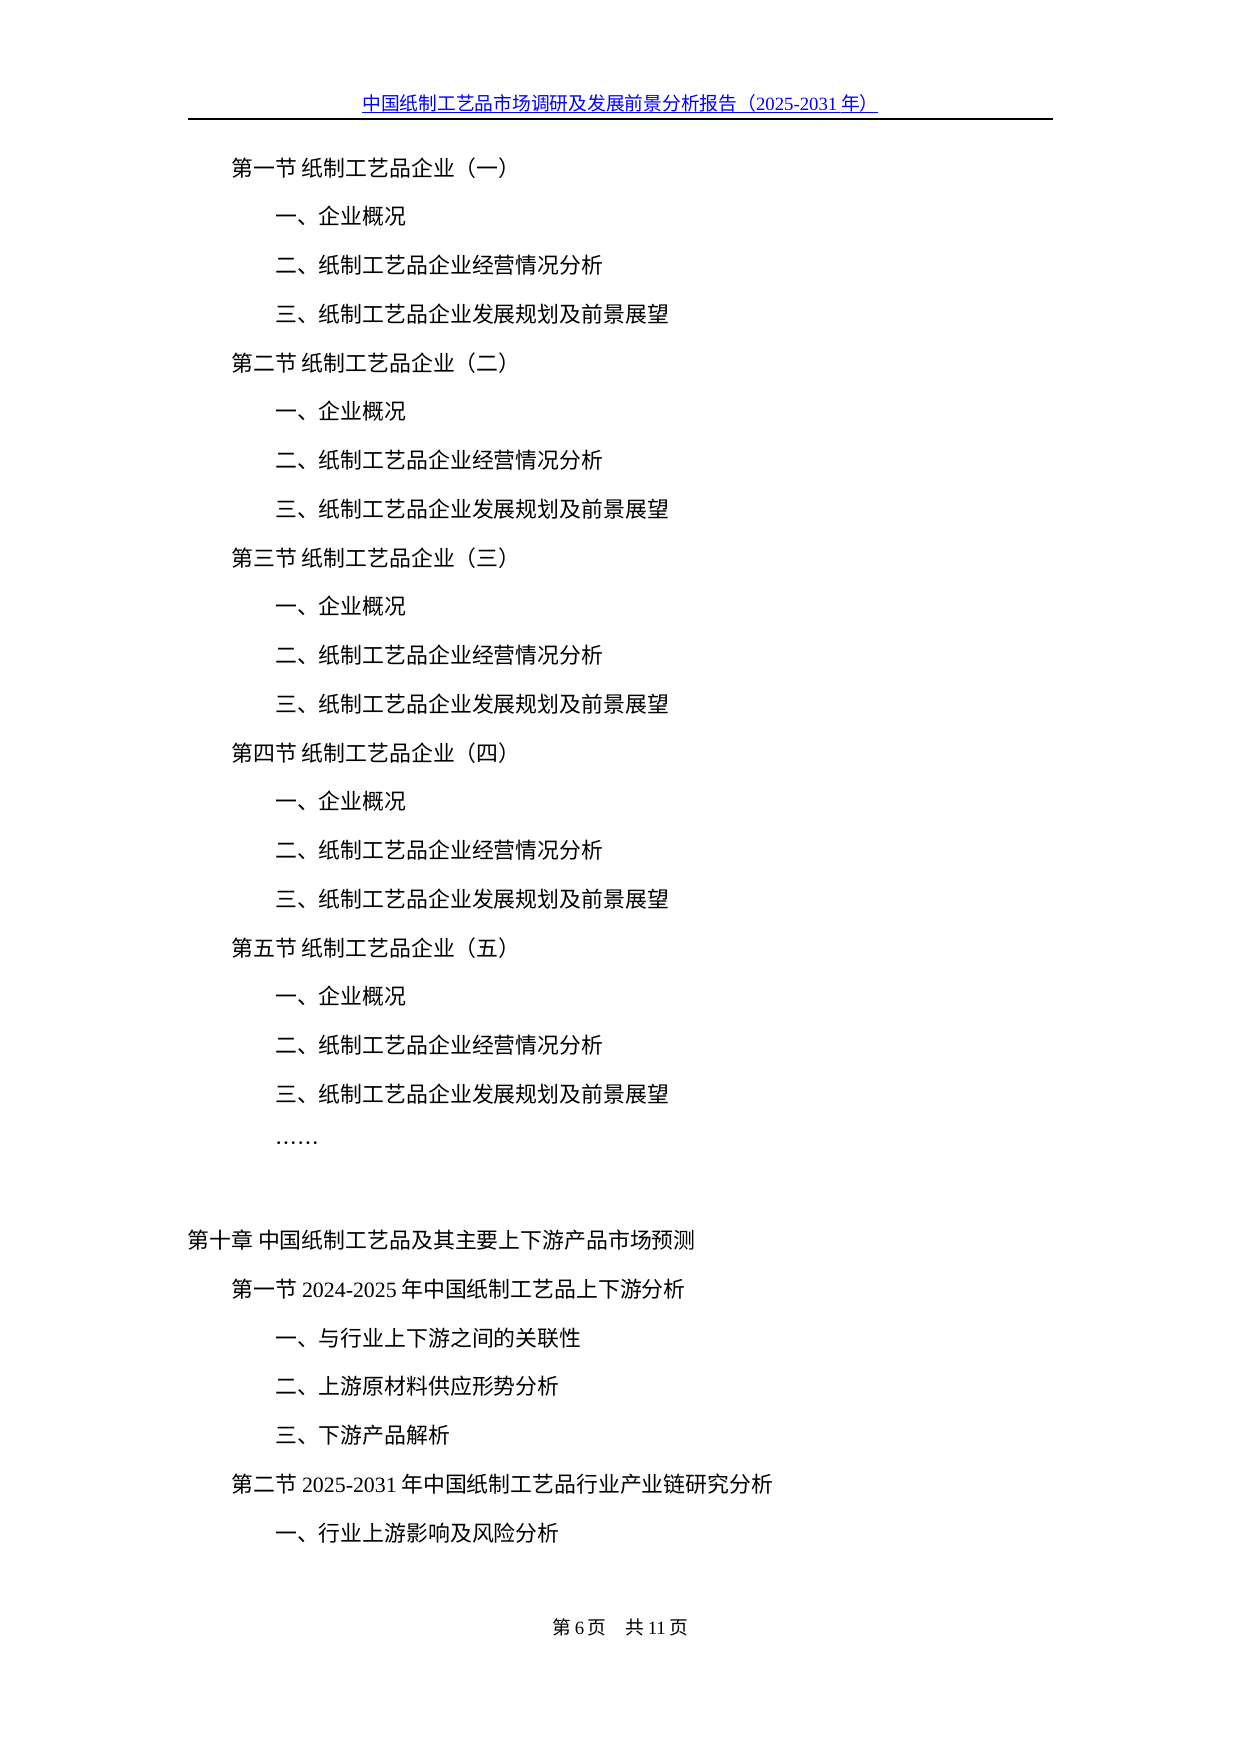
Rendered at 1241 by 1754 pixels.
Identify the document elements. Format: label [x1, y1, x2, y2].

text [187, 150, 1053, 1548]
